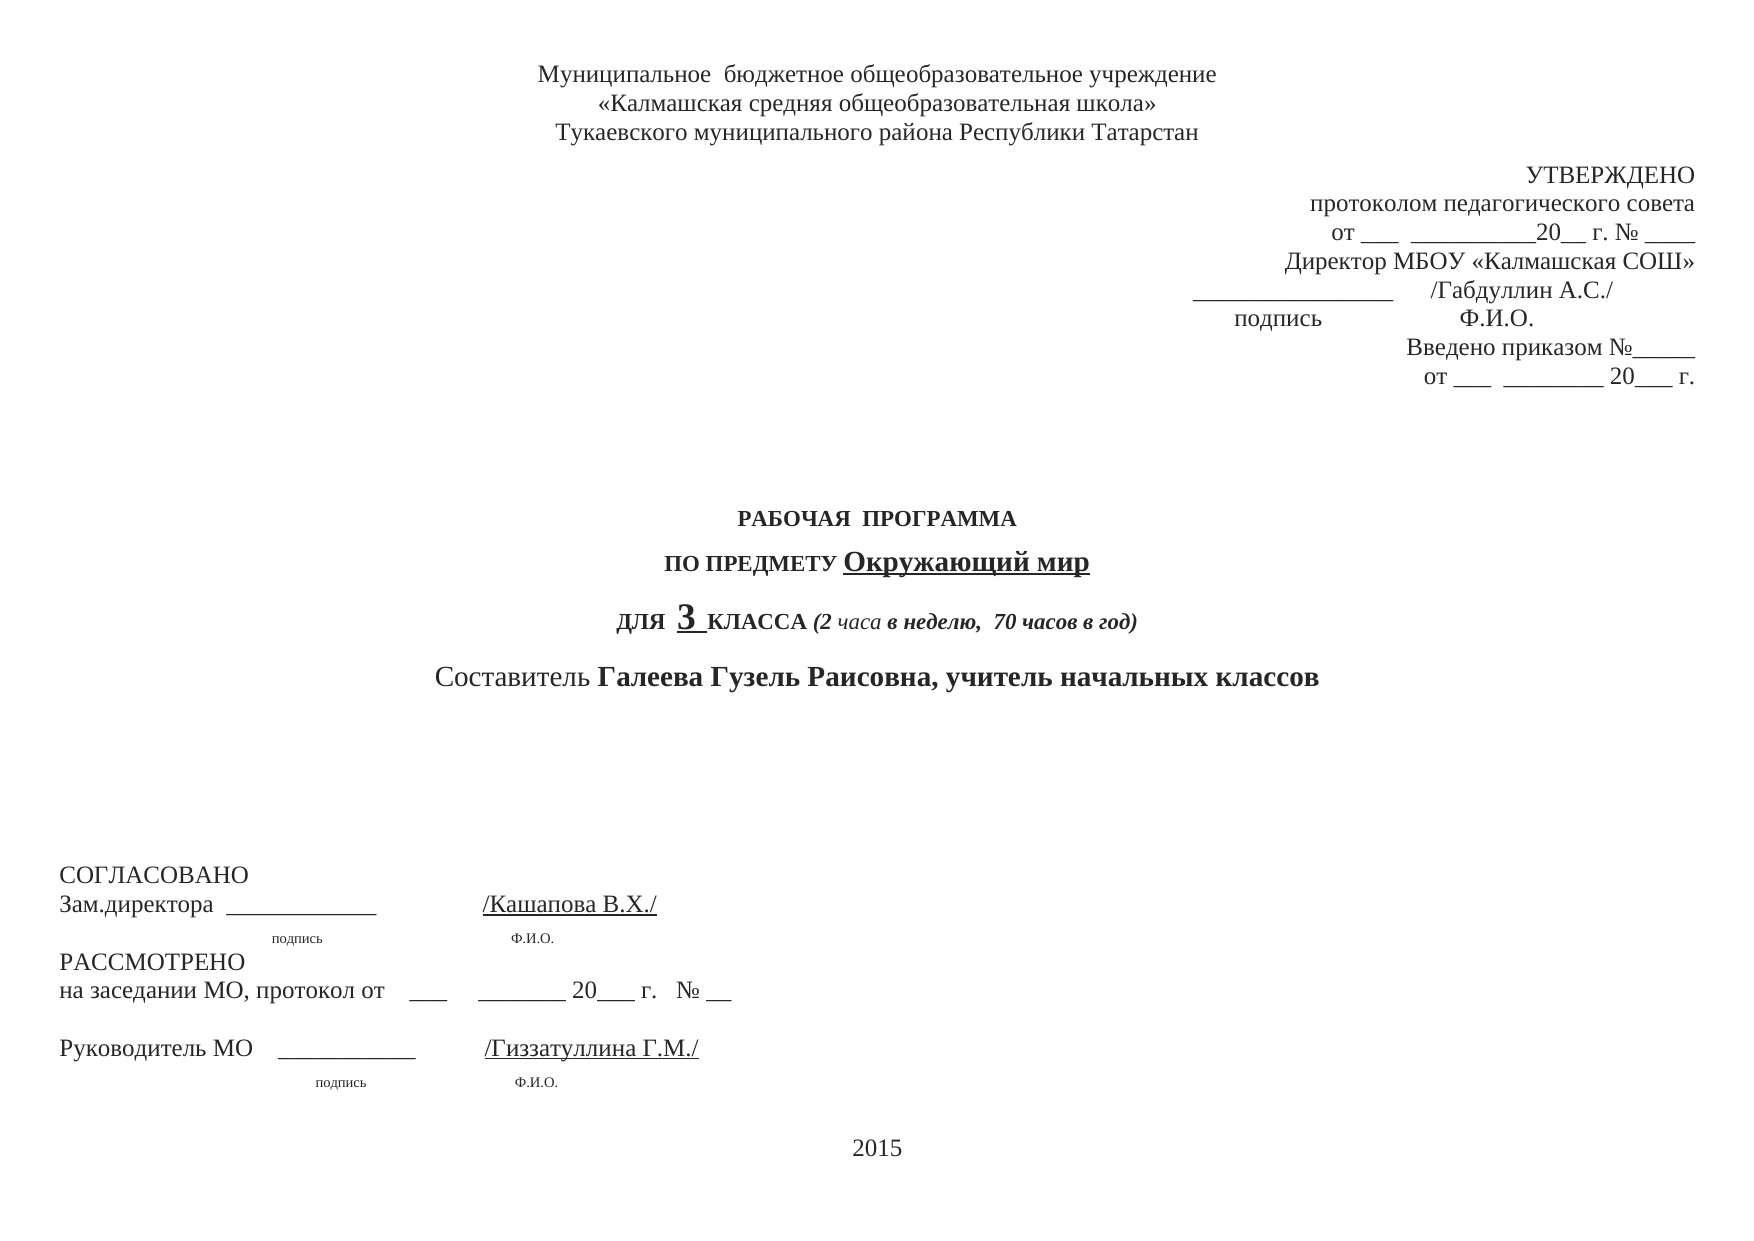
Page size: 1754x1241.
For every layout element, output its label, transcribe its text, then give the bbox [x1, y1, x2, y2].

text ДЛЯ 3 КЛАССА (2 часа в неделю, 70 часов в год) [59, 594, 1695, 638]
text от ___ __________20__ г. № ____ [280, 217, 1695, 246]
text от ___ ________ 20___ г. [59, 361, 1695, 390]
text «Калмашская средняя общеобразовательная школа» [59, 88, 1695, 117]
text РАБОЧАЯ ПРОГРАММА [59, 505, 1695, 531]
text Зам.директора ____________ /Кашапова В.Х./ [59, 889, 1695, 918]
text СОГЛАСОВАНО [59, 860, 1695, 889]
text ПО ПРЕДМЕТУ Окружающий мир [59, 544, 1695, 578]
text Составитель Галеева Гузель Раисовна, учитель начальных классов [59, 659, 1695, 693]
text Руководитель МО ___________ /Гиззатуллина Г.М./ [59, 1033, 1695, 1062]
text УТВЕРЖДЕНО [59, 160, 1695, 188]
text подпись Ф.И.О. [59, 918, 1695, 947]
text 2015 [59, 1133, 1695, 1162]
text подпись Ф.И.О. [59, 303, 1695, 332]
text Муниципальное бюджетное общеобразовательное учреждение [59, 59, 1695, 88]
text подпись Ф.И.О. [59, 1062, 1695, 1090]
text на заседании МО, протокол от ___ _______ 20___ г. № __ [59, 975, 1695, 1004]
text Введено приказом №_____ [354, 332, 1695, 361]
text ________________ /Габдуллин А.С./ [280, 275, 1695, 303]
text Директор МБОУ «Калмашская СОШ» [59, 246, 1695, 275]
text РАССМОТРЕНО [59, 947, 1695, 975]
text протоколом педагогического совета [133, 188, 1695, 217]
text Тукаевского муниципального района Республики Татарстан [59, 117, 1695, 145]
